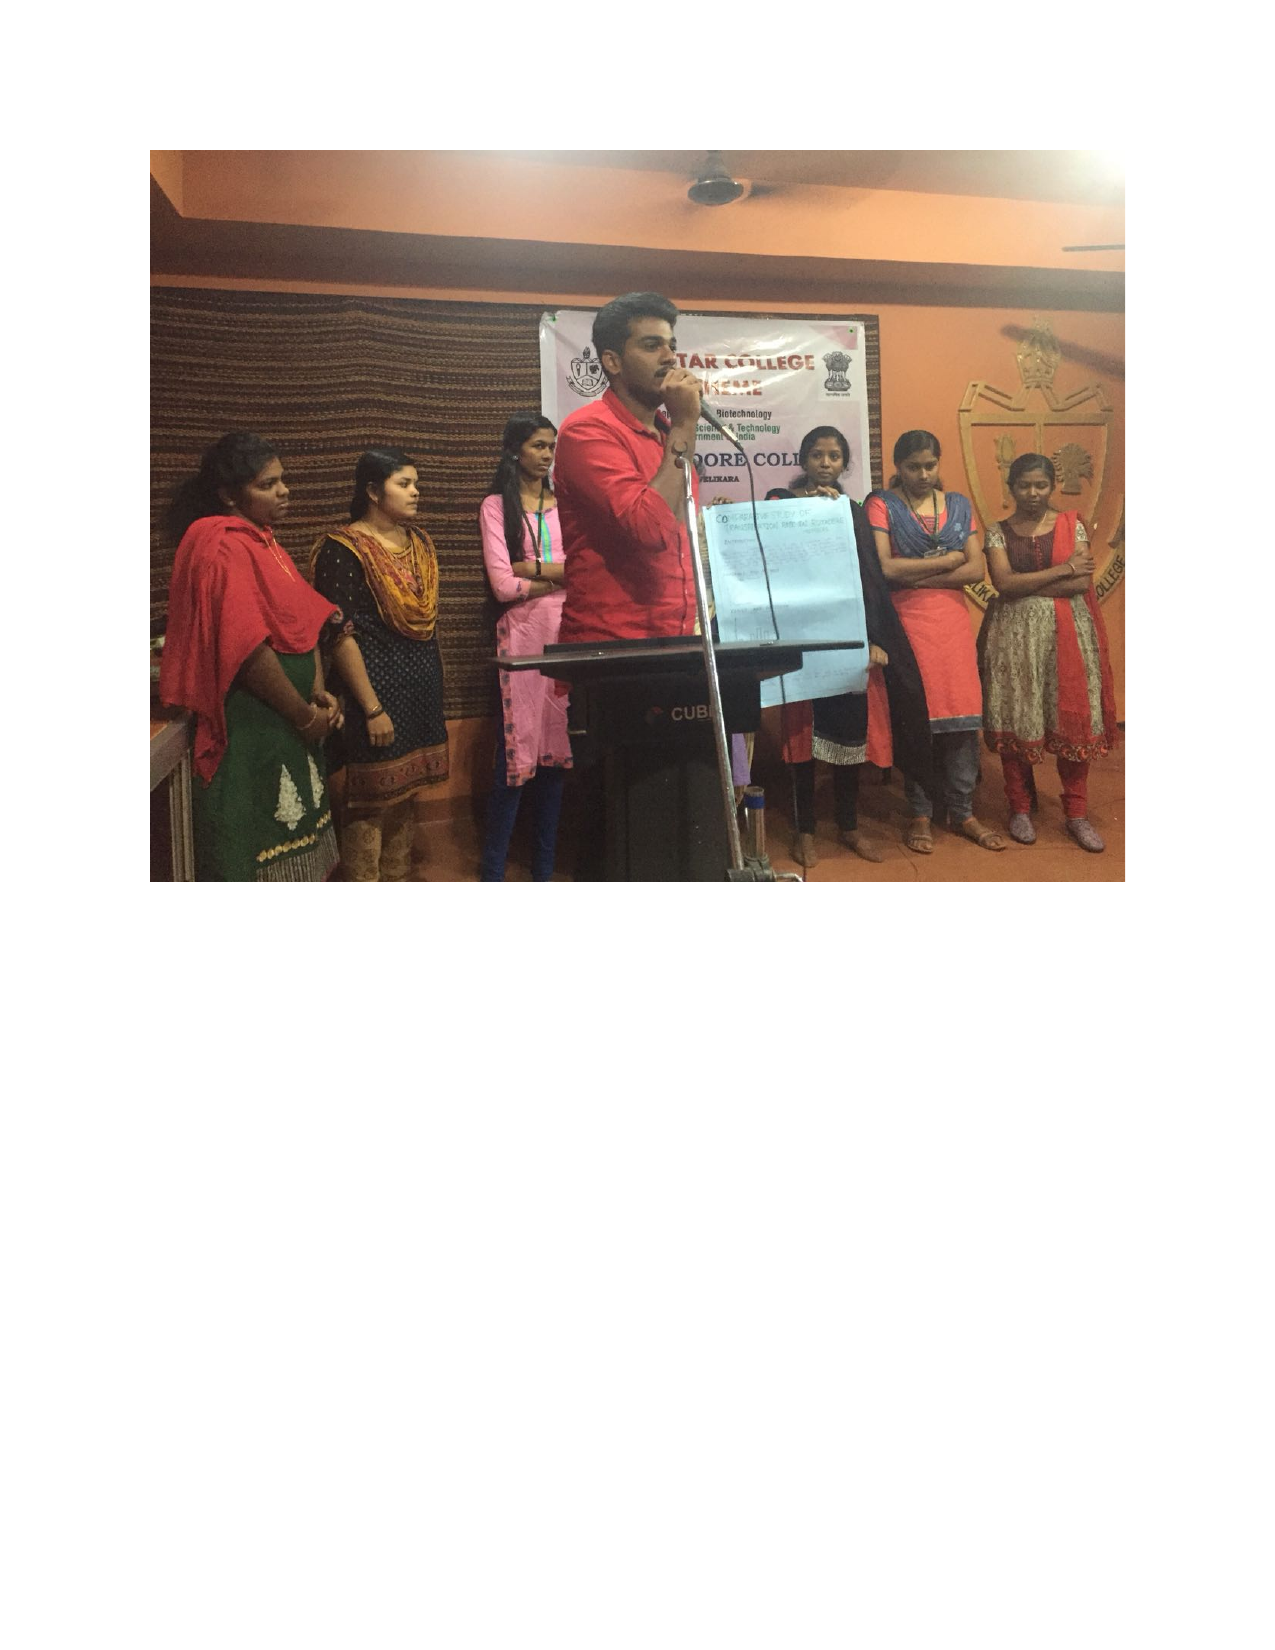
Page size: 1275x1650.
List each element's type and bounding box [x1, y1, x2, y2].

picture [150, 150, 1125, 882]
